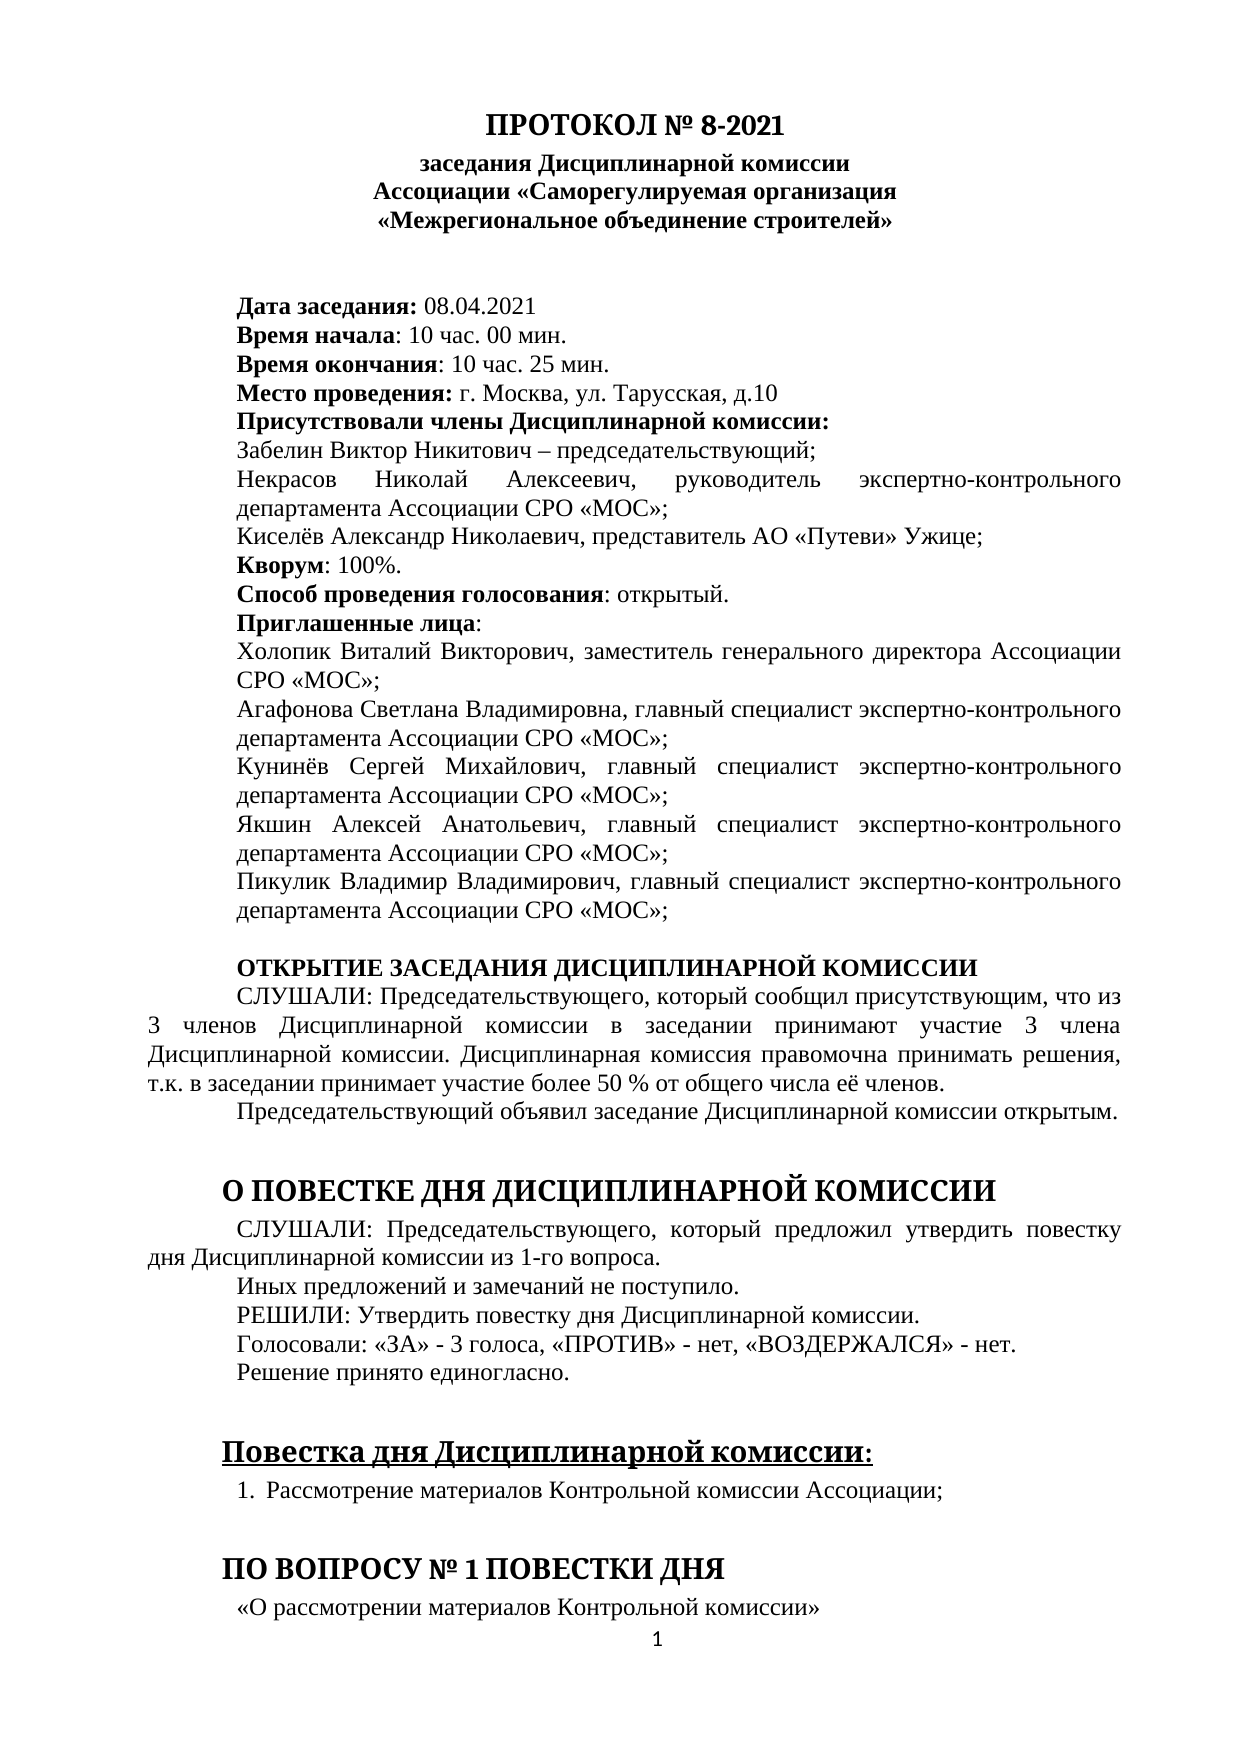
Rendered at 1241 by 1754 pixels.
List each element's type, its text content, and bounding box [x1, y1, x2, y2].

text «О рассмотрении материалов Контрольной комиссии» [148, 1592, 1122, 1621]
text Время начала: 10 час. 00 мин. [148, 320, 1122, 349]
text Приглашенные лица: [148, 608, 1122, 636]
text РЕШИЛИ: Утвердить повестку дня Дисциплинарной комиссии. [148, 1300, 1122, 1329]
text Решение принято единогласно. [148, 1357, 1122, 1386]
text СЛУШАЛИ: Председательствующего, который предложил утвердить повестку дня Дисциплинарной комиссии из 1-го вопроса. [148, 1214, 1122, 1271]
text Холопик Виталий Викторович, заместитель генерального директора Ассоциации СРО «МОС»; [236, 636, 1122, 694]
text Председательствующий объявил заседание Дисциплинарной комиссии открытым. [148, 1096, 1122, 1125]
text Способ проведения голосования: открытый. [148, 579, 1122, 608]
text Ассоциации «Саморегулируемая организация [148, 176, 1122, 205]
text Дата заседания: 08.04.2021 [148, 291, 1122, 320]
text «Межрегиональное объединение строителей» [148, 205, 1122, 234]
text заседания Дисциплинарной комиссии [148, 148, 1122, 176]
text Киселёв Александр Николаевич, представитель АО «Путеви» Ужице; [236, 521, 1122, 550]
text Забелин Виктор Никитович – председательствующий; [236, 435, 1122, 464]
subtitle ПО ВОПРОСУ № 1 ПОВЕСТКИ ДНЯ [148, 1553, 1122, 1587]
list Рассмотрение материалов Контрольной комиссии Ассоциации; [148, 1475, 1122, 1503]
text Некрасов Николай Алексеевич, руководитель экспертно-контрольного департамента Ассоциации СРО «МОС»; [236, 464, 1122, 521]
text Якшин Алексей Анатольевич, главный специалист экспертно-контрольного департамента Ассоциации СРО «МОС»; [236, 809, 1122, 866]
text Иных предложений и замечаний не поступило. [148, 1271, 1122, 1300]
text ОТКРЫТИЕ ЗАСЕДАНИЯ ДИСЦИПЛИНАРНОЙ КОМИССИИ [148, 953, 1122, 981]
text Кунинёв Сергей Михайлович, главный специалист экспертно-контрольного департамента Ассоциации СРО «МОС»; [236, 751, 1122, 809]
text Время окончания: 10 час. 25 мин. [148, 349, 1122, 378]
subtitle ПРОТОКОЛ № 8-2021 [148, 109, 1122, 143]
text Присутствовали члены Дисциплинарной комиссии: [148, 406, 1122, 435]
text СЛУШАЛИ: Председательствующего, который сообщил присутствующим, что из 3 членов Дисциплинарной комиссии в заседании принимают участие 3 члена Дисциплинарной комиссии. Дисциплинарная комиссия правомочна принимать решения, т.к. в заседании принимает участие более 50 % от общего числа её членов. [148, 981, 1122, 1096]
text Агафонова Светлана Владимировна, главный специалист экспертно-контрольного департамента Ассоциации СРО «МОС»; [236, 694, 1122, 751]
text Кворум: 100%. [236, 550, 1122, 579]
text Голосовали: «ЗА» - 3 голоса, «ПРОТИВ» - нет, «ВОЗДЕРЖАЛСЯ» - нет. [148, 1329, 1122, 1357]
subtitle Повестка дня Дисциплинарной комиссии: [148, 1436, 1122, 1470]
text Пикулик Владимир Владимирович, главный специалист экспертно-контрольного департамента Ассоциации СРО «МОС»; [236, 866, 1122, 924]
text Место проведения: г. Москва, ул. Тарусская, д.10 [148, 378, 1122, 406]
subtitle О ПОВЕСТКЕ ДНЯ ДИСЦИПЛИНАРНОЙ КОМИССИИ [148, 1175, 1122, 1209]
